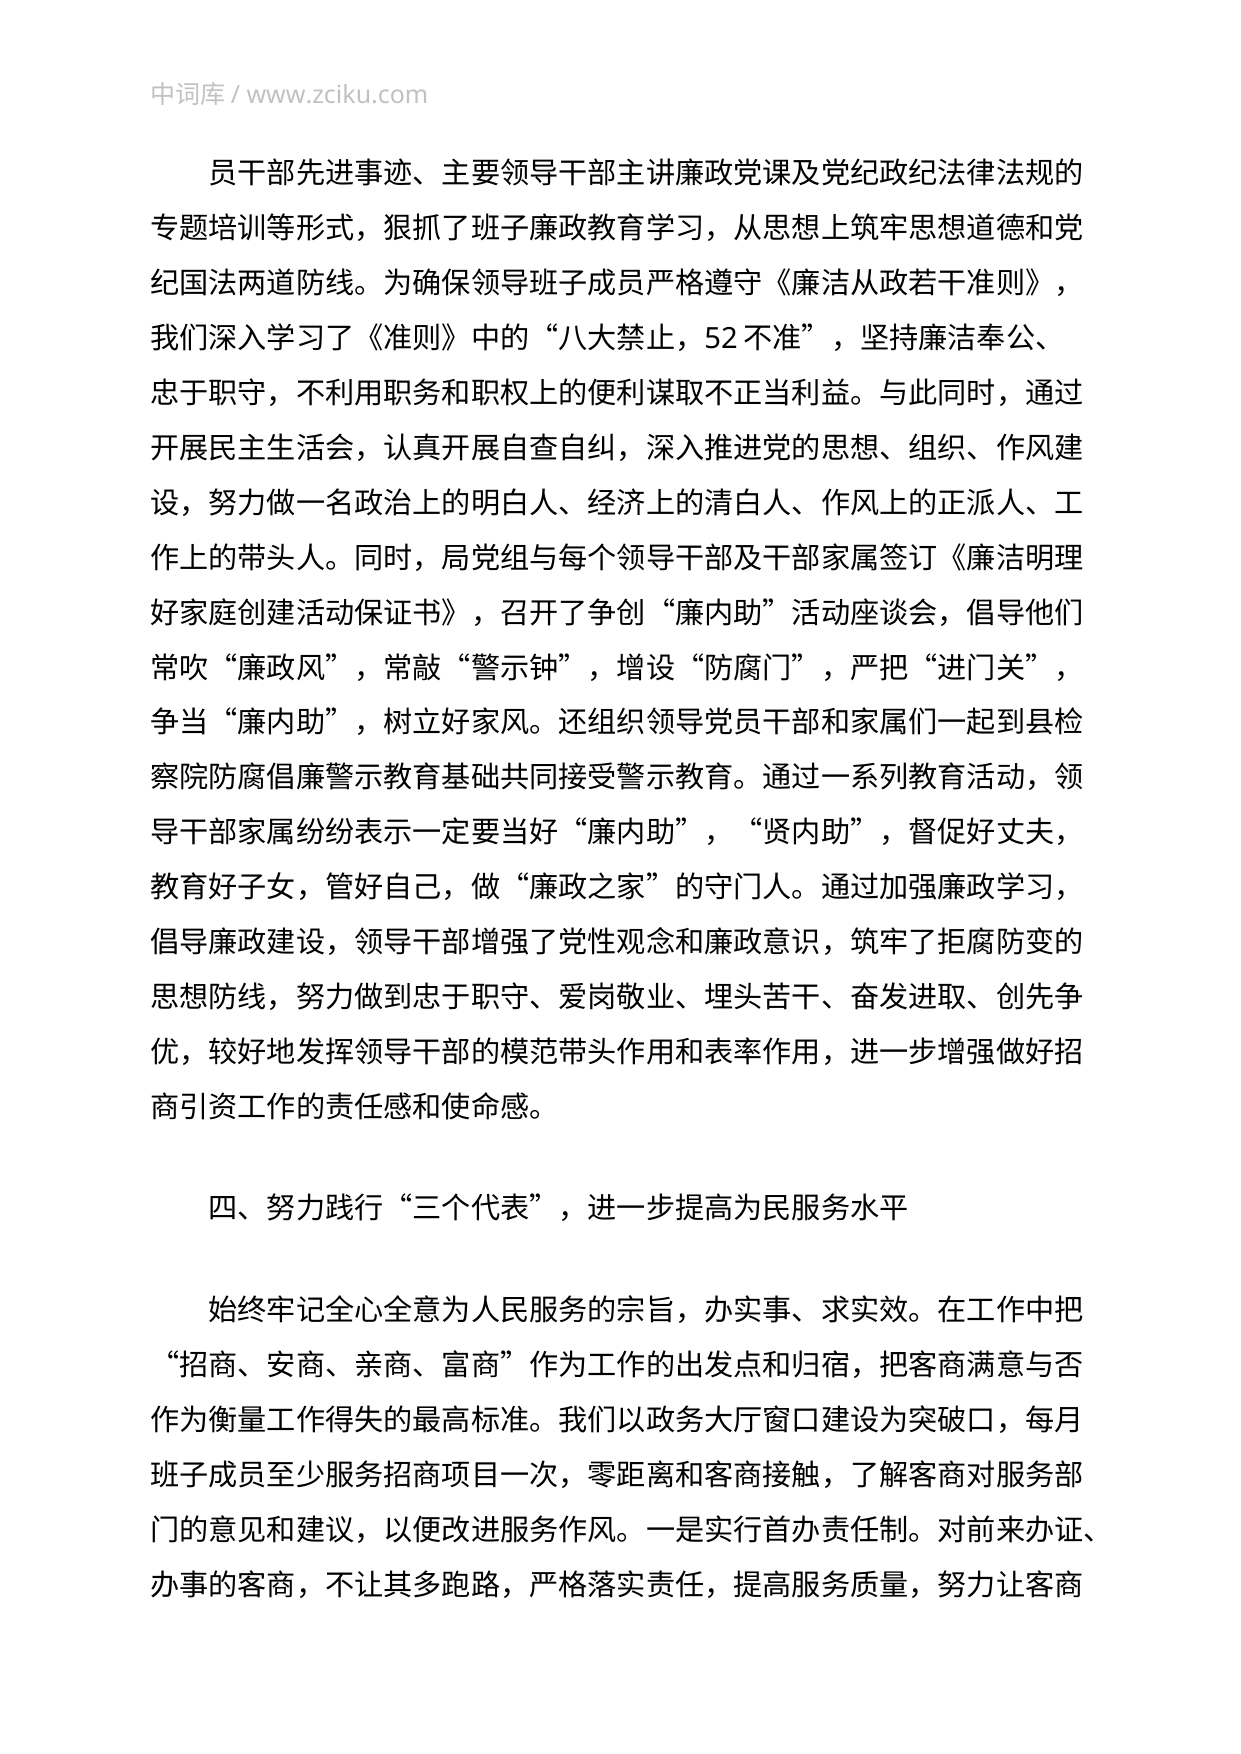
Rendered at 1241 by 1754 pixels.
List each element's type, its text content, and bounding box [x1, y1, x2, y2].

text 员干部先进事迹、主要领导干部主讲廉政党课及党纪政纪法律法规的专题培训等形式，狠抓了班子廉政教育学习，从思想上筑牢思想道德和党纪国法两道防线。为确保领导班子成员严格遵守《廉洁从政若干准则》，我们深入学习了《准则》中的“八大禁止，52不准”，坚持廉洁奉公、忠于职守，不利用职务和职权上的便利谋取不正当利益。与此同时，通过开展民主生活会，认真开展自查自纠，深入推进党的思想、组织、作风建设，努力做一名政治上的明白人、经济上的清白人、作风上的正派人、工作上的带头人。同时，局党组与每个领导干部及干部家属签订《廉洁明理好家庭创建活动保证书》，召开了争创“廉内助”活动座谈会，倡导他们常吹“廉政风”，常敲“警示钟”，增设“防腐门”，严把“进门关”，争当“廉内助”，树立好家风。还组织领导党员干部和家属们一起到县检察院防腐倡廉警示教育基础共同接受警示教育。通过一系列教育活动，领导干部家属纷纷表示一定要当好“廉内助”，“贤内助”，督促好丈夫，教育好子女，管好自己，做“廉政之家”的守门人。通过加强廉政学习，倡导廉政建设，领导干部增强了党性观念和廉政意识，筑牢了拒腐防变的思想防线，努力做到忠于职守、爱岗敬业、埋头苦干、奋发进取、创先争优，较好地发挥领导干部的模范带头作用和表率作用，进一步增强做好招商引资工作的责任感和使命感。 [150, 150, 1090, 1126]
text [150, 1287, 1090, 1604]
text 四、努力践行“三个代表”，进一步提高为民服务水平 [150, 1185, 1090, 1227]
